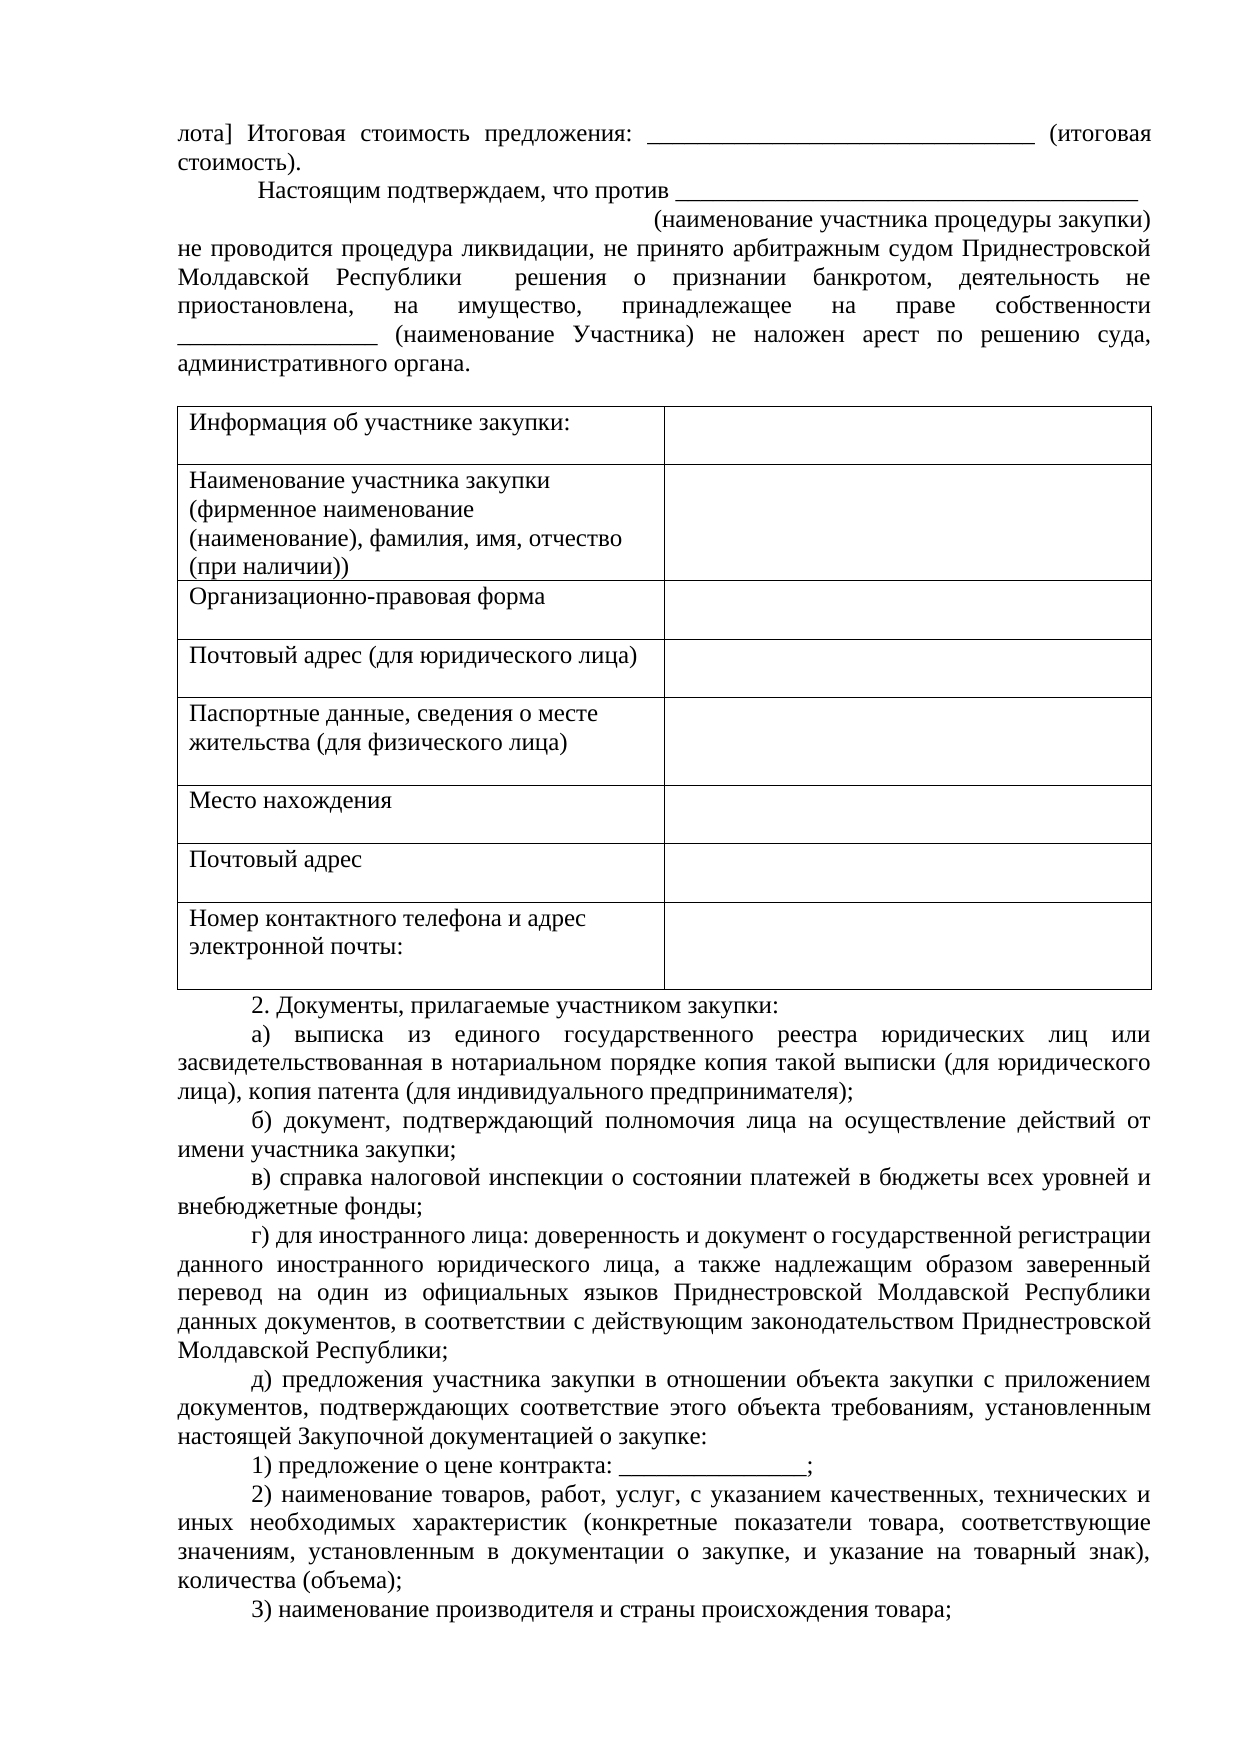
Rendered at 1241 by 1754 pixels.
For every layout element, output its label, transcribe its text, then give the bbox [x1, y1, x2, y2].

text 2) наименование товаров, работ, услуг, с указанием качественных, технических и иных необходимых характеристик (конкретные показатели товара, соответствующие значениям, установленным в документации о закупке, и указание на товарный знак), количества (объема); [177, 1479, 1152, 1594]
table_cell [665, 903, 1151, 989]
text 1) предложение о цене контракта: _______________; [177, 1450, 1152, 1479]
table_header Информация об участнике закупки: [178, 407, 664, 464]
table_cell [665, 844, 1151, 902]
text Настоящим подтверждаем, что против _____________________________________ [177, 176, 1152, 204]
table_cell [665, 698, 1151, 784]
table_cell Почтовый адрес [178, 844, 664, 902]
text б) документ, подтверждающий полномочия лица на осуществление действий от имени участника закупки; [177, 1105, 1152, 1162]
table_header [665, 407, 1151, 464]
text г) для иностранного лица: доверенность и документ о государственной регистрации данного иностранного юридического лица, а также надлежащим образом заверенный перевод на один из официальных языков Приднестровской Молдавской Республики данных документов, в соответствии с действующим законодательством Приднестровской Молдавской Республики; [177, 1220, 1152, 1364]
text д) предложения участника закупки в отношении объекта закупки с приложением документов, подтверждающих соответствие этого объекта требованиям, установленным настоящей Закупочной документацией о закупке: [177, 1364, 1152, 1450]
text (наименование участника процедуры закупки) не проводится процедура ликвидации, не принято арбитражным судом Приднестровской Молдавской Республики решения о признании банкротом, деятельность не приостановлена, на имущество, принадлежащее на праве собственности ________________ (наименование Участника) не наложен арест по решению суда, административного органа. [177, 204, 1152, 377]
table_cell Паспортные данные, сведения о месте жительства (для физического лица) [178, 698, 664, 784]
text в) справка налоговой инспекции о состоянии платежей в бюджеты всех уровней и внебюджетные фонды; [177, 1162, 1152, 1220]
table_cell [665, 640, 1151, 697]
table_cell Почтовый адрес (для юридического лица) [178, 640, 664, 697]
table_cell Номер контактного телефона и адрес электронной почты: [178, 903, 664, 989]
table_cell [665, 786, 1151, 843]
table_cell [665, 465, 1151, 580]
text а) выписка из единого государственного реестра юридических лиц или засвидетельствованная в нотариальном порядке копия такой выписки (для юридического лица), копия патента (для индивидуального предпринимателя); [177, 1019, 1152, 1105]
table_cell Наименование участника закупки (фирменное наименование (наименование), фамилия, имя, отчество (при наличии)) [178, 465, 664, 580]
text 2. Документы, прилагаемые участником закупки: [177, 990, 1152, 1019]
table_cell Место нахождения [178, 786, 664, 843]
text 3) наименование производителя и страны происхождения товара; [177, 1594, 1152, 1622]
table_cell Организационно-правовая форма [178, 581, 664, 639]
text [177, 118, 1152, 176]
table_cell [665, 581, 1151, 639]
